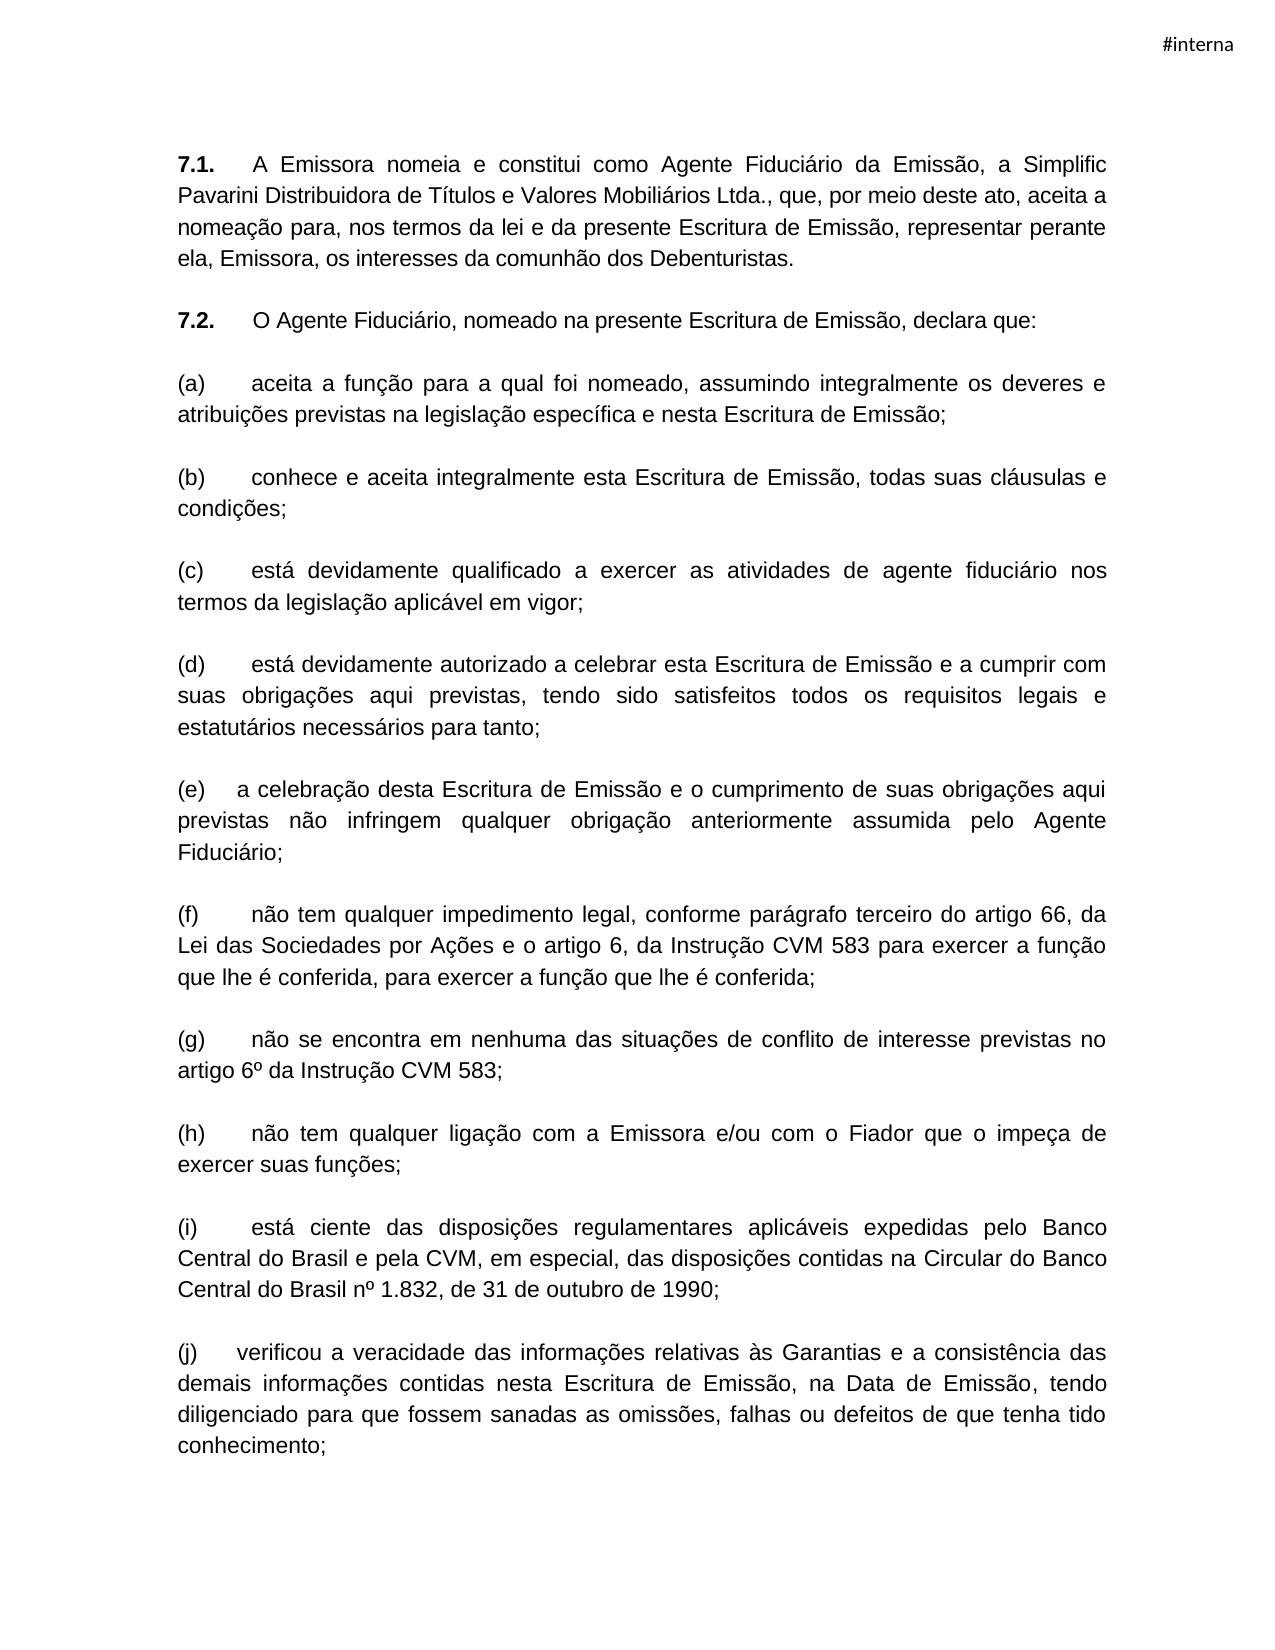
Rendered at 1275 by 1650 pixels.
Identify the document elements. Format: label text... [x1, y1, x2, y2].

list O Agente Fiduciário, nomeado na presente Escritura de Emissão, declara que: [177, 304, 1107, 335]
list não tem qualquer impedimento legal, conforme parágrafo terceiro do artigo 66, da Lei das Sociedades por Ações e o artigo 6, da Instrução CVM 583 para exercer a função que lhe é conferida, para exercer a função que lhe é conferida; [177, 898, 1107, 991]
list a celebração desta Escritura de Emissão e o cumprimento de suas obrigações aqui previstas não infringem qualquer obrigação anteriormente assumida pelo Agente Fiduciário; [177, 773, 1107, 866]
list verificou a veracidade das informações relativas às Garantias e a consistência das demais informações contidas nesta Escritura de Emissão, na Data de Emissão, tendo diligenciado para que fossem sanadas as omissões, falhas ou defeitos de que tenha tido conhecimento; [177, 1335, 1107, 1460]
list não tem qualquer ligação com a Emissora e/ou com o Fiador que o impeça de exercer suas funções; [177, 1116, 1107, 1179]
list não se encontra em nenhuma das situações de conflito de interesse previstas no artigo 6º da Instrução CVM 583; [177, 1023, 1107, 1085]
list aceita a função para a qual foi nomeado, assumindo integralmente os deveres e atribuições previstas na legislação específica e nesta Escritura de Emissão; [177, 366, 1107, 429]
list conhece e aceita integralmente esta Escritura de Emissão, todas suas cláusulas e condições; [177, 460, 1107, 523]
list está ciente das disposições regulamentares aplicáveis expedidas pelo Banco Central do Brasil e pela CVM, em especial, das disposições contidas na Circular do Banco Central do Brasil nº 1.832, de 31 de outubro de 1990; [177, 1210, 1107, 1304]
list está devidamente autorizado a celebrar esta Escritura de Emissão e a cumprir com suas obrigações aqui previstas, tendo sido satisfeitos todos os requisitos legais e estatutários necessários para tanto; [177, 648, 1107, 741]
list A Emissora nomeia e constitui como Agente Fiduciário da Emissão, a Simplific Pavarini Distribuidora de Títulos e Valores Mobiliários Ltda., que, por meio deste ato, aceita a nomeação para, nos termos da lei e da presente Escritura de Emissão, representar perante ela, Emissora, os interesses da comunhão dos Debenturistas. [177, 148, 1107, 273]
list está devidamente qualificado a exercer as atividades de agente fiduciário nos termos da legislação aplicável em vigor; [177, 554, 1107, 616]
